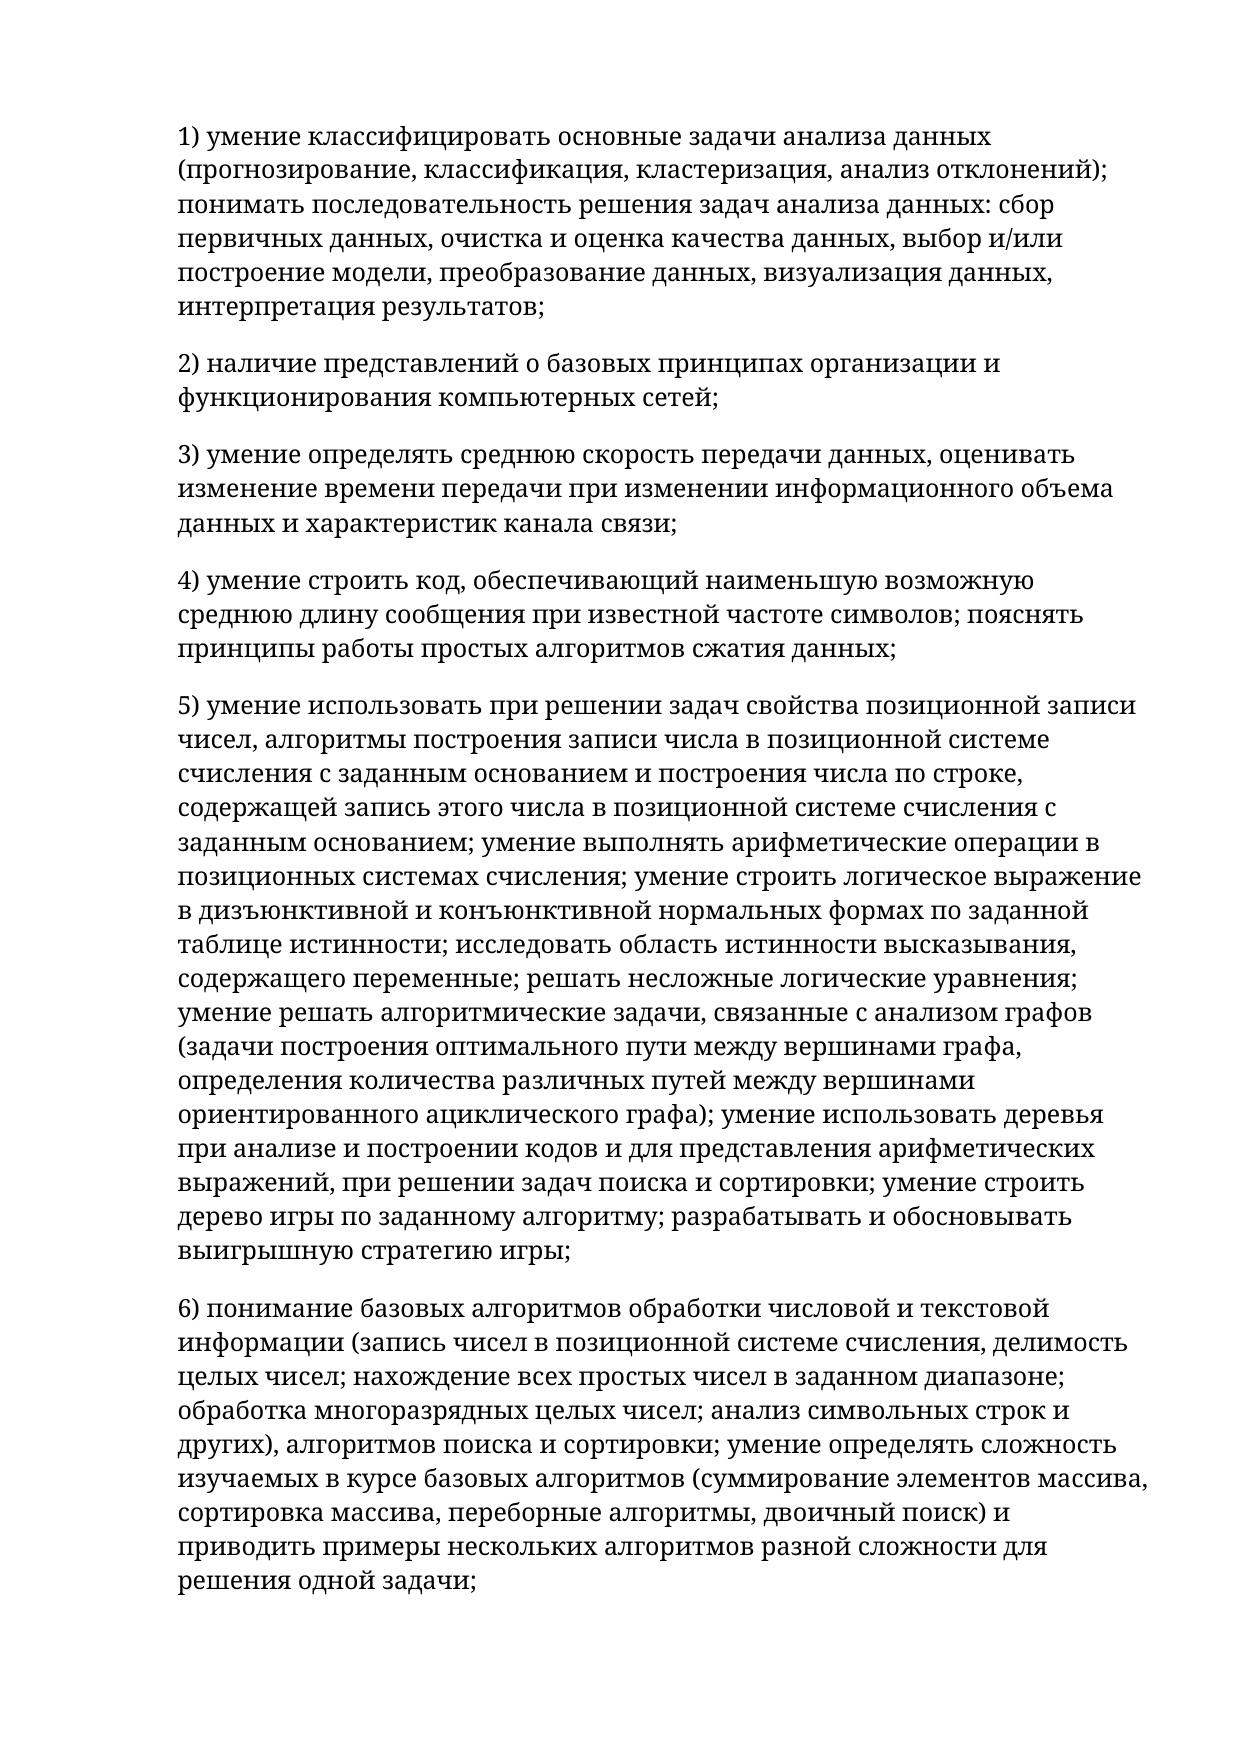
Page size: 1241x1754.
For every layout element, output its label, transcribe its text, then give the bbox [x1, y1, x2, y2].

text 2) наличие представлений о базовых принципах организации и функционирования компьютерных сетей; [177, 346, 1152, 414]
text 6) понимание базовых алгоритмов обработки числовой и текстовой информации (запись чисел в позиционной системе счисления, делимость целых чисел; нахождение всех простых чисел в заданном диапазоне; обработка многоразрядных целых чисел; анализ символьных строк и других), алгоритмов поиска и сортировки; умение определять сложность изучаемых в курсе базовых алгоритмов (суммирование элементов массива, сортировка массива, переборные алгоритмы, двоичный поиск) и приводить примеры нескольких алгоритмов разной сложности для решения одной задачи; [177, 1290, 1152, 1597]
text 4) умение строить код, обеспечивающий наименьшую возможную среднюю длину сообщения при известной частоте символов; пояснять принципы работы простых алгоритмов сжатия данных; [177, 562, 1152, 665]
text 1) умение классифицировать основные задачи анализа данных (прогнозирование, классификация, кластеризация, анализ отклонений); понимать последовательность решения задач анализа данных: сбор первичных данных, очистка и оценка качества данных, выбор и/или построение модели, преобразование данных, визуализация данных, интерпретация результатов; [177, 118, 1152, 322]
text 3) умение определять среднюю скорость передачи данных, оценивать изменение времени передачи при изменении информационного объема данных и характеристик канала связи; [177, 437, 1152, 539]
text 5) умение использовать при решении задач свойства позиционной записи чисел, алгоритмы построения записи числа в позиционной системе счисления с заданным основанием и построения числа по строке, содержащей запись этого числа в позиционной системе счисления с заданным основанием; умение выполнять арифметические операции в позиционных системах счисления; умение строить логическое выражение в дизъюнктивной и конъюнктивной нормальных формах по заданной таблице истинности; исследовать область истинности высказывания, содержащего переменные; решать несложные логические уравнения; умение решать алгоритмические задачи, связанные с анализом графов (задачи построения оптимального пути между вершинами графа, определения количества различных путей между вершинами ориентированного ациклического графа); умение использовать деревья при анализе и построении кодов и для представления арифметических выражений, при решении задач поиска и сортировки; умение строить дерево игры по заданному алгоритму; разрабатывать и обосновывать выигрышную стратегию игры; [177, 688, 1152, 1267]
